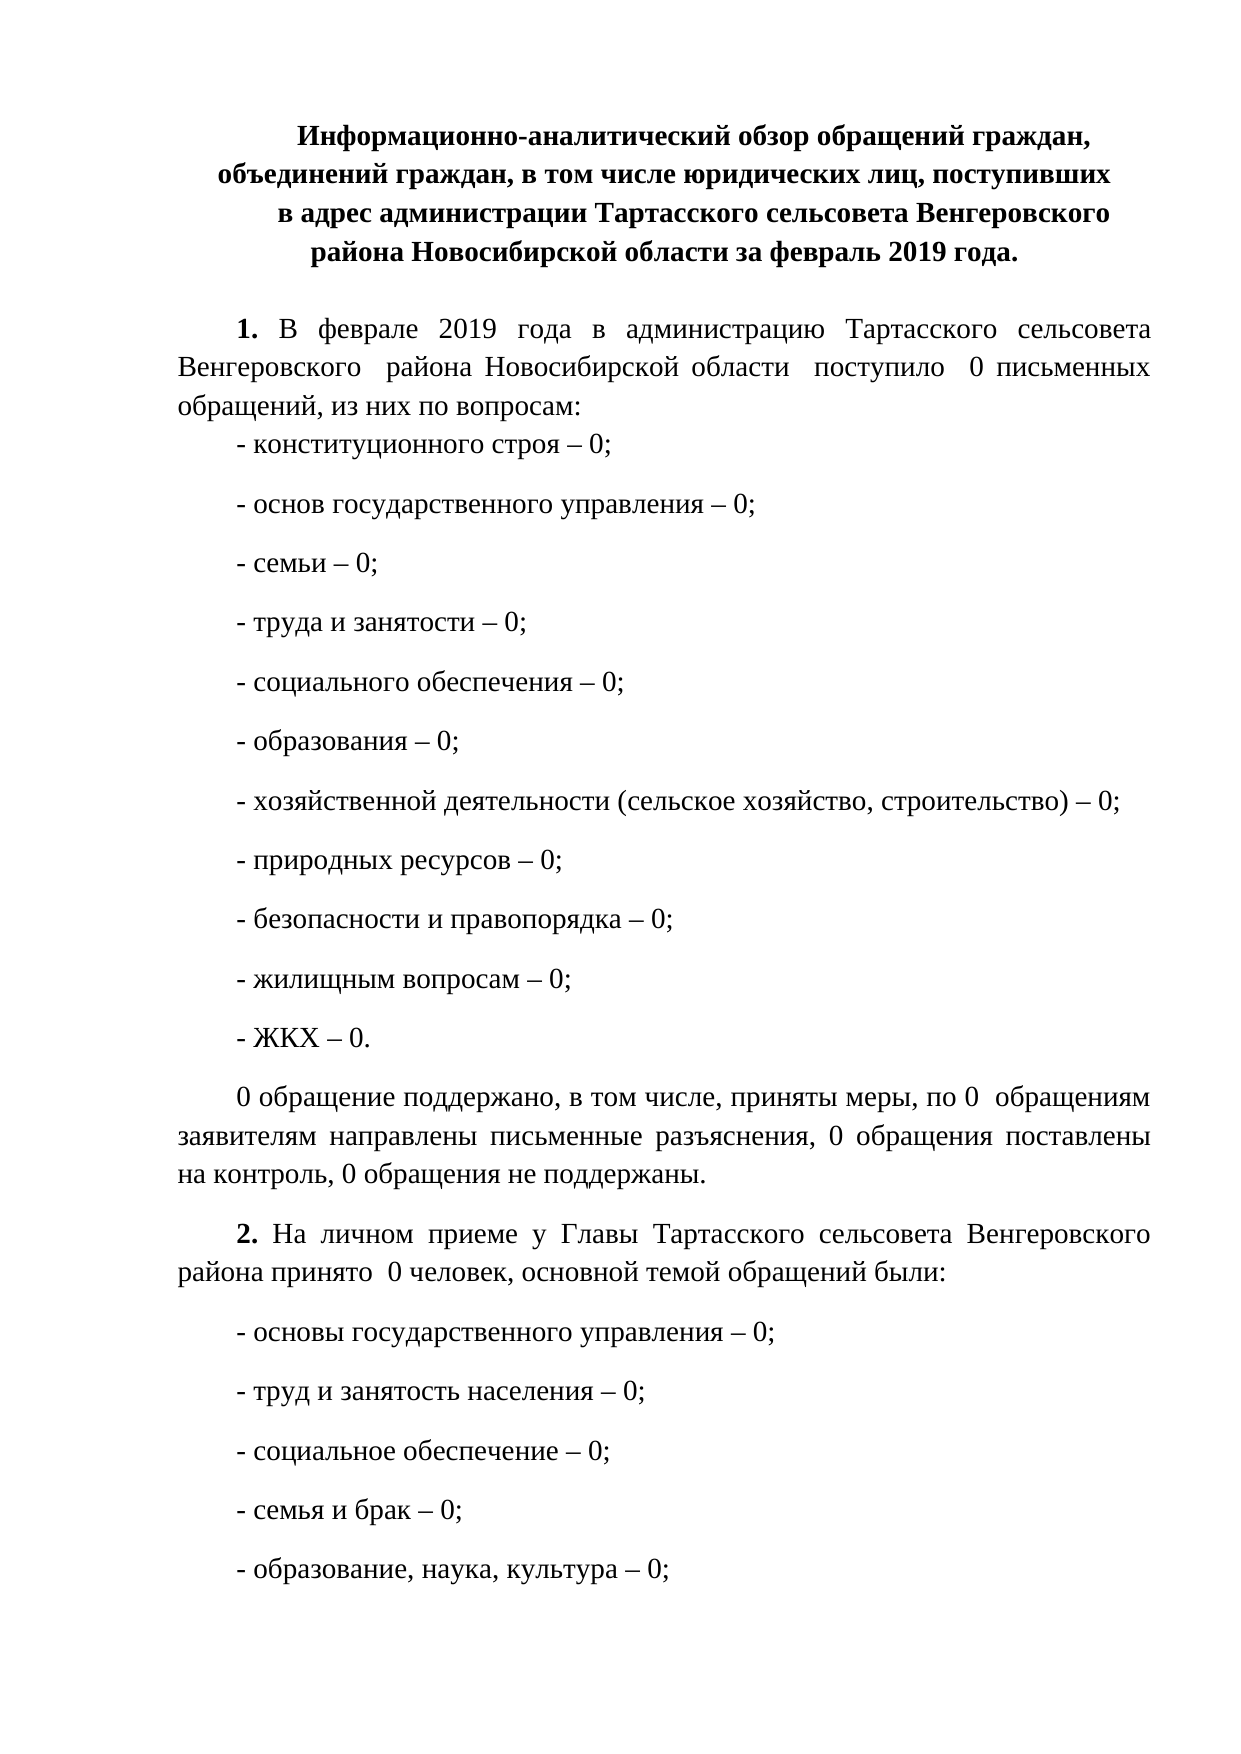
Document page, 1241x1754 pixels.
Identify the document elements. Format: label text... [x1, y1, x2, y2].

text - безопасности и правопорядка – 0; [177, 901, 1152, 935]
text 1. В феврале 2019 года в администрацию Тартасского сельсовета Венгеровского района Новосибирской области поступило 0 письменных обращений, из них по вопросам: [177, 311, 1152, 421]
text - жилищным вопросам – 0; [177, 961, 1152, 994]
text в адрес администрации Тартасского сельсовета Венгеровского района Новосибирской области за февраль 2019 года. [177, 195, 1152, 267]
text - образования – 0; [177, 723, 1152, 757]
text - образование, наука, культура – 0; [177, 1551, 1152, 1585]
text 2. На личном приеме у Главы Тартасского сельсовета Венгеровского района принято 0 человек, основной темой обращений были: [177, 1216, 1152, 1288]
text - ЖКХ – 0. [177, 1020, 1152, 1054]
text - конституционного строя – 0; [177, 426, 1152, 460]
text 0 обращение поддержано, в том числе, приняты меры, по 0 обращениям заявителям направлены письменные разъяснения, 0 обращения поставлены на контроль, 0 обращения не поддержаны. [177, 1079, 1152, 1190]
text - природных ресурсов – 0; [177, 842, 1152, 876]
text - основы государственного управления – 0; [177, 1314, 1152, 1347]
text - труда и занятости – 0; [177, 604, 1152, 638]
text - хозяйственной деятельности (сельское хозяйство, строительство) – 0; [177, 783, 1152, 816]
text - труд и занятость населения – 0; [177, 1373, 1152, 1407]
text - семьи – 0; [177, 545, 1152, 579]
text - социального обеспечения – 0; [177, 664, 1152, 697]
text - семья и брак – 0; [177, 1492, 1152, 1526]
text - основ государственного управления – 0; [177, 486, 1152, 519]
text Информационно-аналитический обзор обращений граждан, объединений граждан, в том числе юридических лиц, поступивших [177, 118, 1152, 190]
text - социальное обеспечение – 0; [177, 1433, 1152, 1466]
